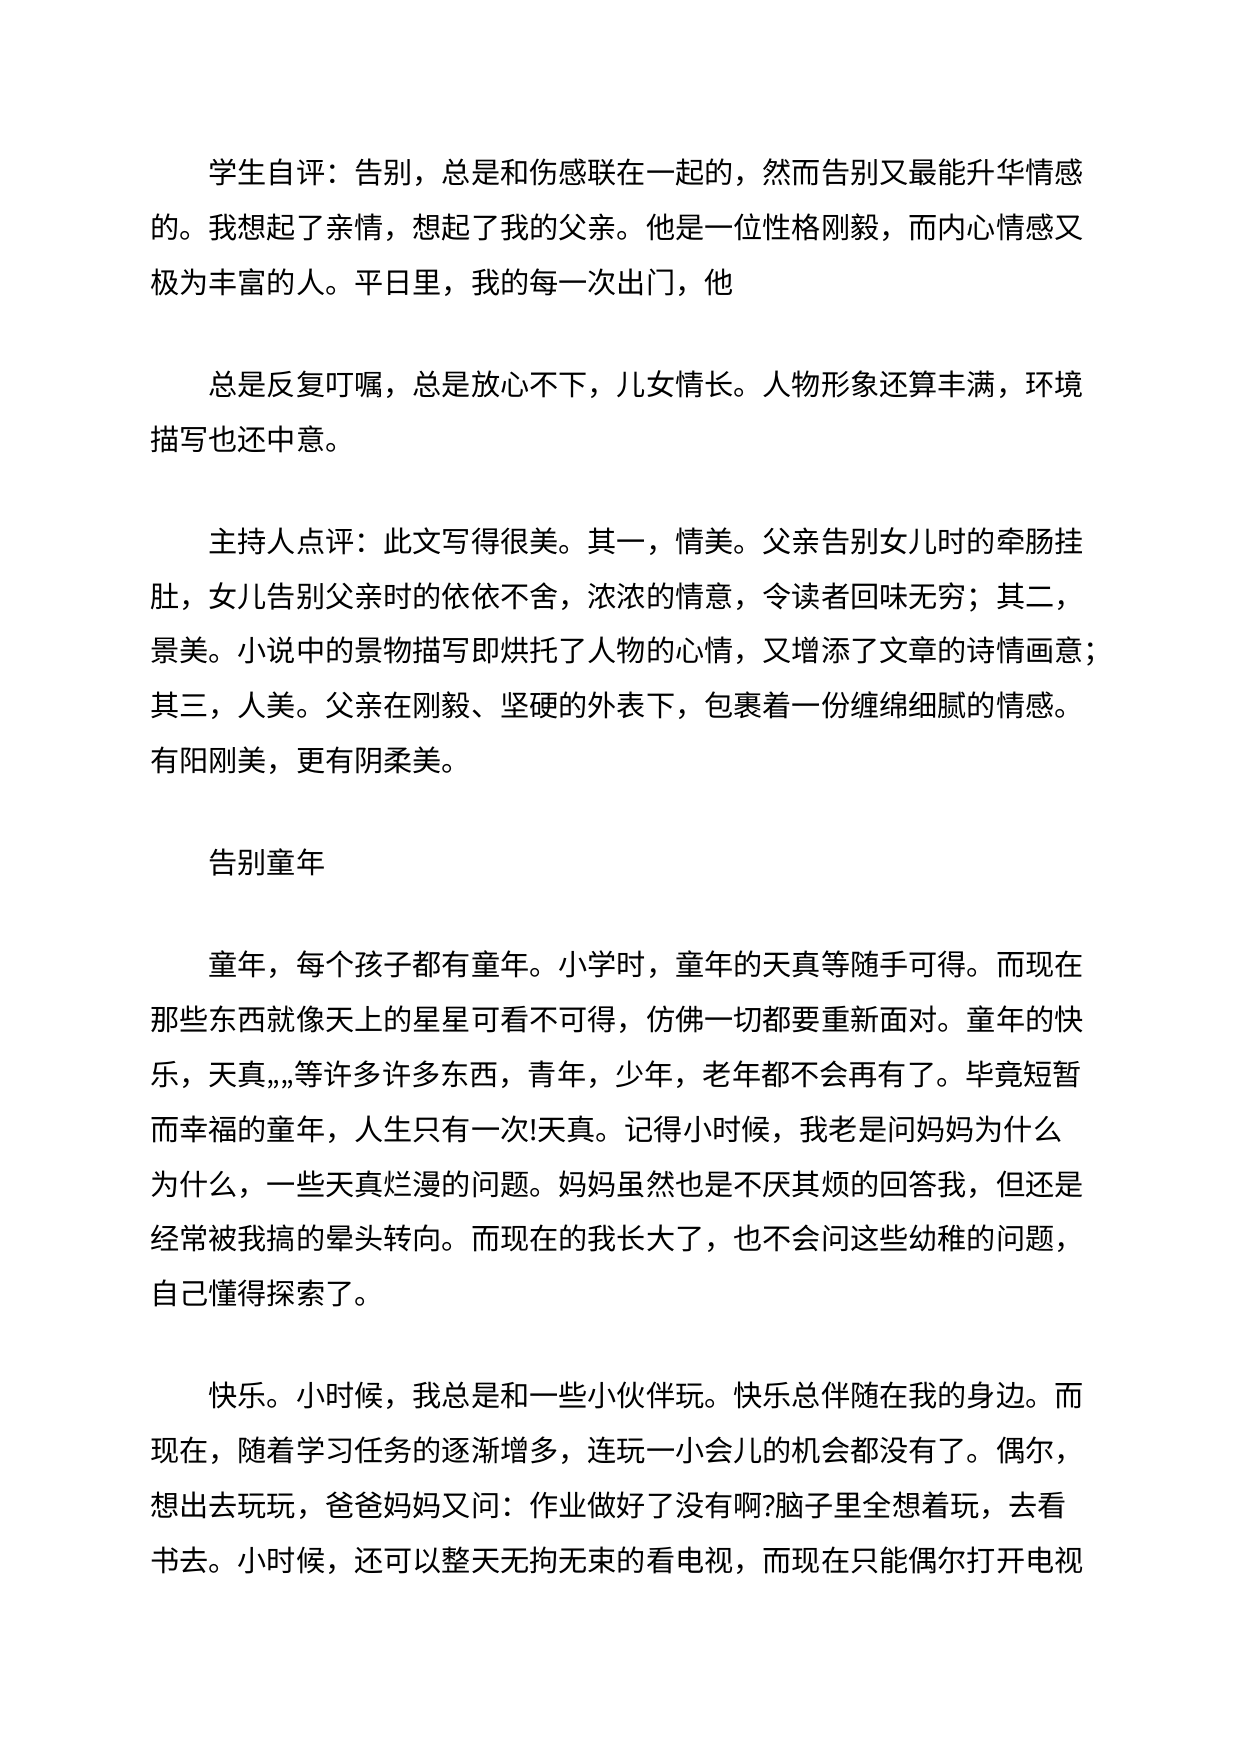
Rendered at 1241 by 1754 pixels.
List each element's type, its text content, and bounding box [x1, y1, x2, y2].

text 告别童年 [150, 839, 1090, 882]
text 主持人点评：此文写得很美。其一，情美。父亲告别女儿时的牵肠挂肚，女儿告别父亲时的依依不舍，浓浓的情意，令读者回味无穷；其二，景美。小说中的景物描写即烘托了人物的心情，又增添了文章的诗情画意；其三，人美。父亲在刚毅、坚硬的外表下，包裹着一份缠绵细腻的情感。有阳刚美，更有阴柔美。 [150, 518, 1090, 780]
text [150, 1373, 1090, 1580]
text 童年，每个孩子都有童年。小学时，童年的天真等随手可得。而现在那些东西就像天上的星星可看不可得，仿佛一切都要重新面对。童年的快乐，天真„„等许多许多东西，青年，少年，老年都不会再有了。毕竟短暂而幸福的童年，人生只有一次!天真。记得小时候，我老是问妈妈为什么为什么，一些天真烂漫的问题。妈妈虽然也是不厌其烦的回答我，但还是经常被我搞的晕头转向。而现在的我长大了，也不会问这些幼稚的问题，自己懂得探索了。 [150, 941, 1090, 1313]
text 学生自评：告别，总是和伤感联在一起的，然而告别又最能升华情感的。我想起了亲情，想起了我的父亲。他是一位性格刚毅，而内心情感又极为丰富的人。平日里，我的每一次出门，他 [150, 150, 1090, 302]
text 总是反复叮嘱，总是放心不下，儿女情长。人物形象还算丰满，环境描写也还中意。 [150, 362, 1090, 459]
